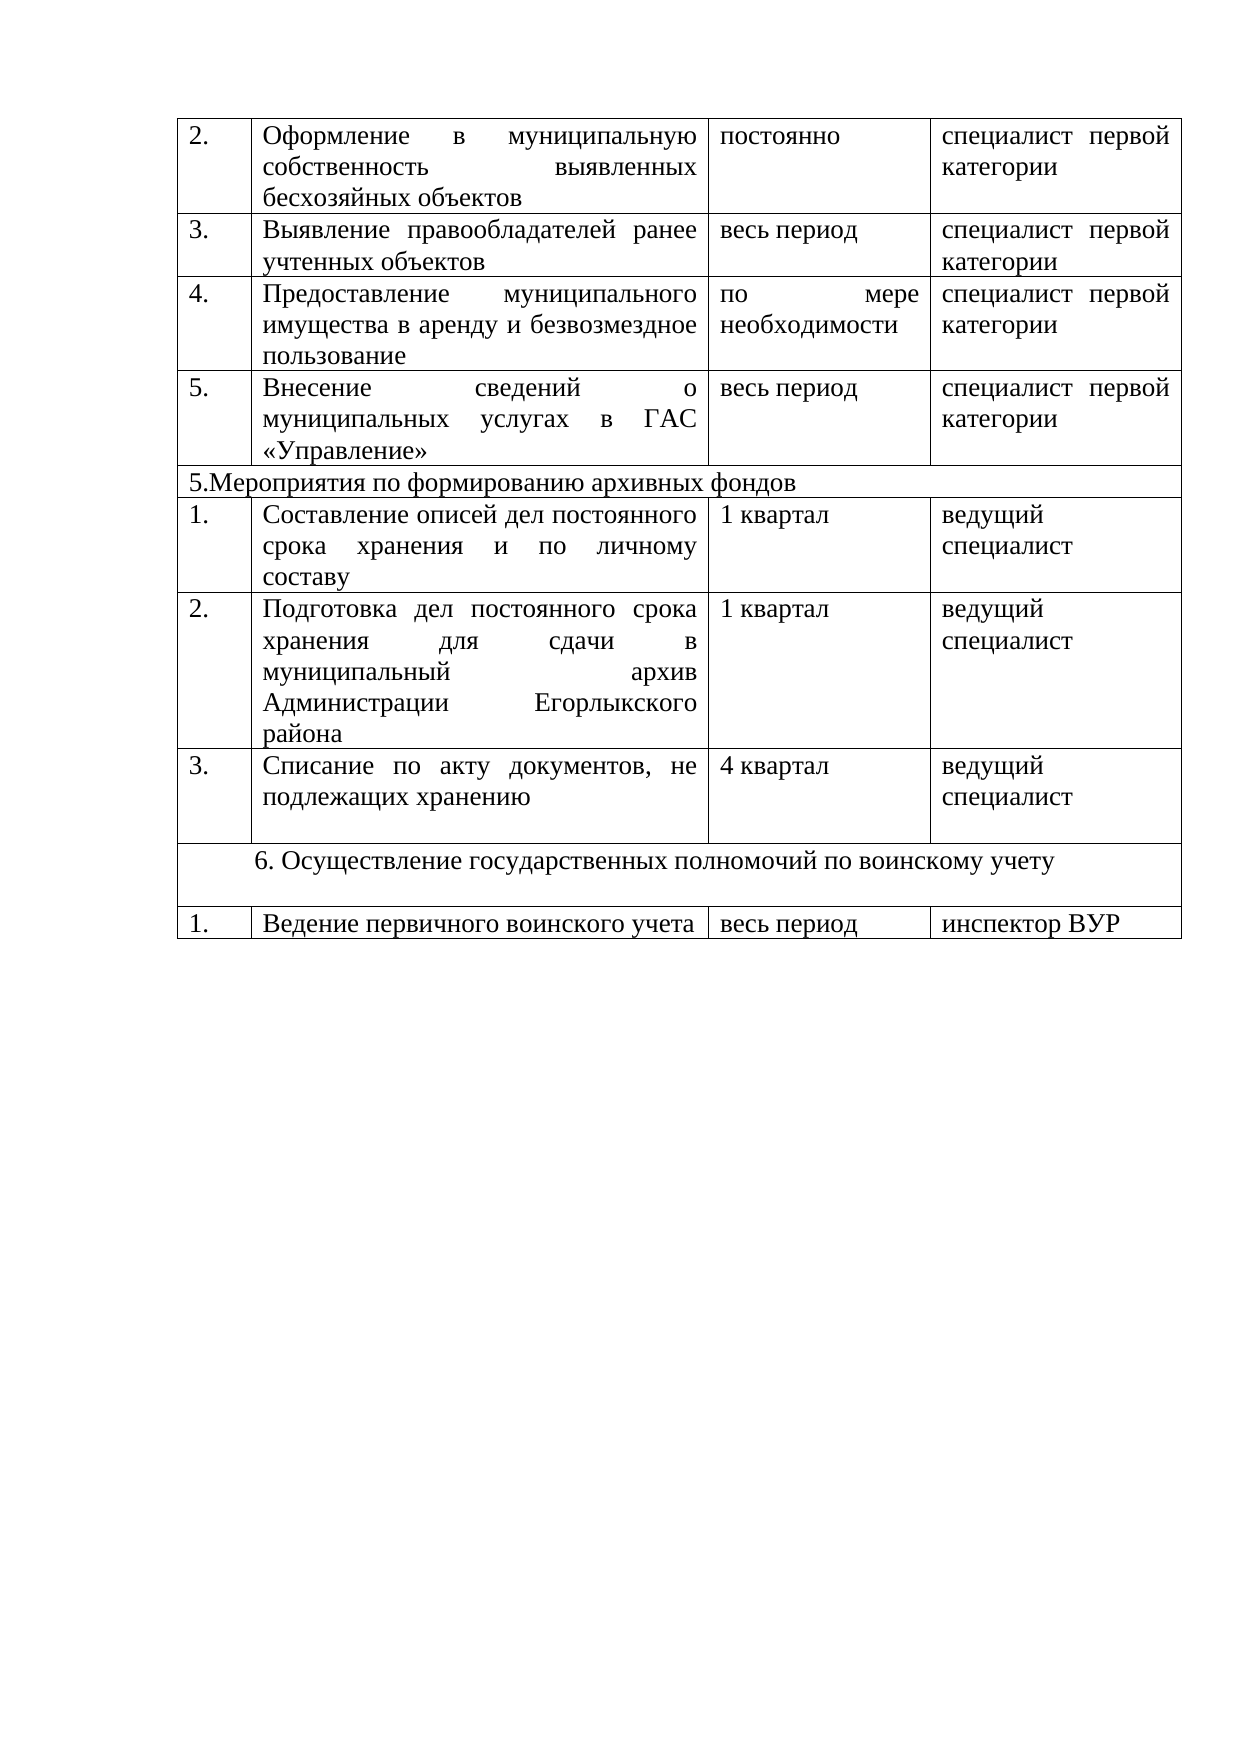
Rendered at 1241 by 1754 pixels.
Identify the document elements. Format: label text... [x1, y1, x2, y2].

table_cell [931, 119, 1181, 213]
table_cell 3. [178, 749, 251, 843]
table_cell специалист первой категории [931, 277, 1181, 370]
table_cell весь период [709, 907, 930, 938]
table_cell 6. Осуществление государственных полномочий по воинскому учету [178, 844, 1181, 906]
table_cell Оформление в муниципальную собственность выявленных бесхозяйных объектов [252, 119, 708, 213]
table_cell специалист первой категории [931, 371, 1181, 465]
table_cell ведущий специалист [931, 498, 1181, 592]
table_cell инспектор ВУР [931, 907, 1181, 938]
table_cell 1. [178, 907, 251, 938]
table_cell 2. [178, 119, 251, 213]
table_cell весь период [709, 214, 930, 276]
table_cell 3. [178, 214, 251, 276]
table_cell ведущий специалист [931, 749, 1181, 843]
table_cell ведущий специалист [931, 593, 1181, 748]
table_cell Выявление правообладателей ранее учтенных объектов [252, 214, 708, 276]
table_cell Ведение первичного воинского учета [252, 907, 708, 938]
table_cell 4 квартал [709, 749, 930, 843]
table_cell Списание по акту документов, не подлежащих хранению [252, 749, 708, 843]
table_cell Предоставление муниципального имущества в аренду и безвозмездное пользование [252, 277, 708, 370]
table_cell 5.Мероприятия по формированию архивных фондов [178, 466, 1181, 497]
table_cell Составление описей дел постоянного срока хранения и по личному составу [252, 498, 708, 592]
table_cell Подготовка дел постоянного срока хранения для сдачи в муниципальный архив Администрации Егорлыкского района [252, 593, 708, 748]
table_cell Внесение сведений о муниципальных услугах в ГАС «Управление» [252, 371, 708, 465]
table_cell 2. [178, 593, 251, 748]
table_cell 1 квартал [709, 498, 930, 592]
table_cell по мере необходимости [709, 277, 930, 370]
table_cell 4. [178, 277, 251, 370]
table_cell специалист первой категории [931, 214, 1181, 276]
table_cell весь период [709, 371, 930, 465]
table_cell 1. [178, 498, 251, 592]
table_cell 5. [178, 371, 251, 465]
table_cell постоянно [709, 119, 930, 213]
table_cell 1 квартал [709, 593, 930, 748]
